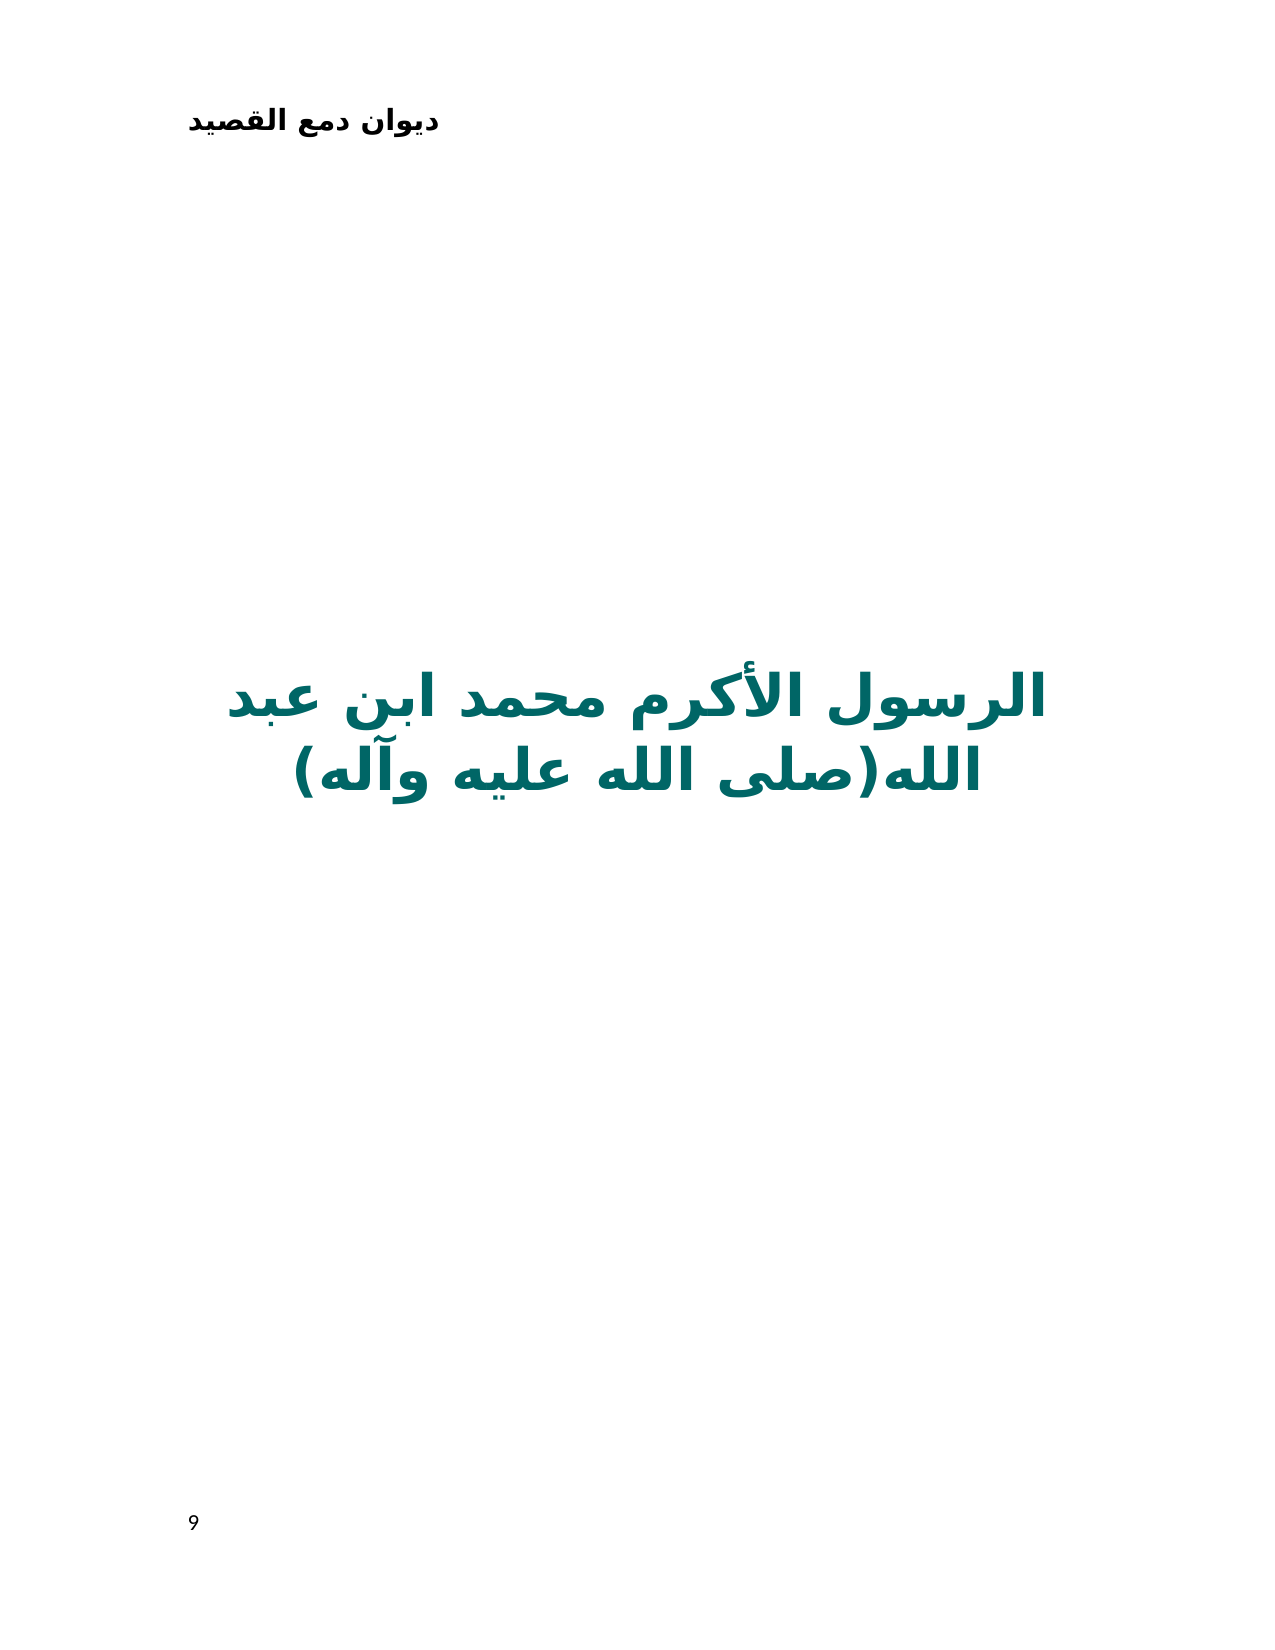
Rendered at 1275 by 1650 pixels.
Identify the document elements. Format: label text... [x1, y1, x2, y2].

subtitle الرسول الأكرم محمد ابن عبد الله(صلى الله عليه وآله) [187, 662, 1087, 804]
